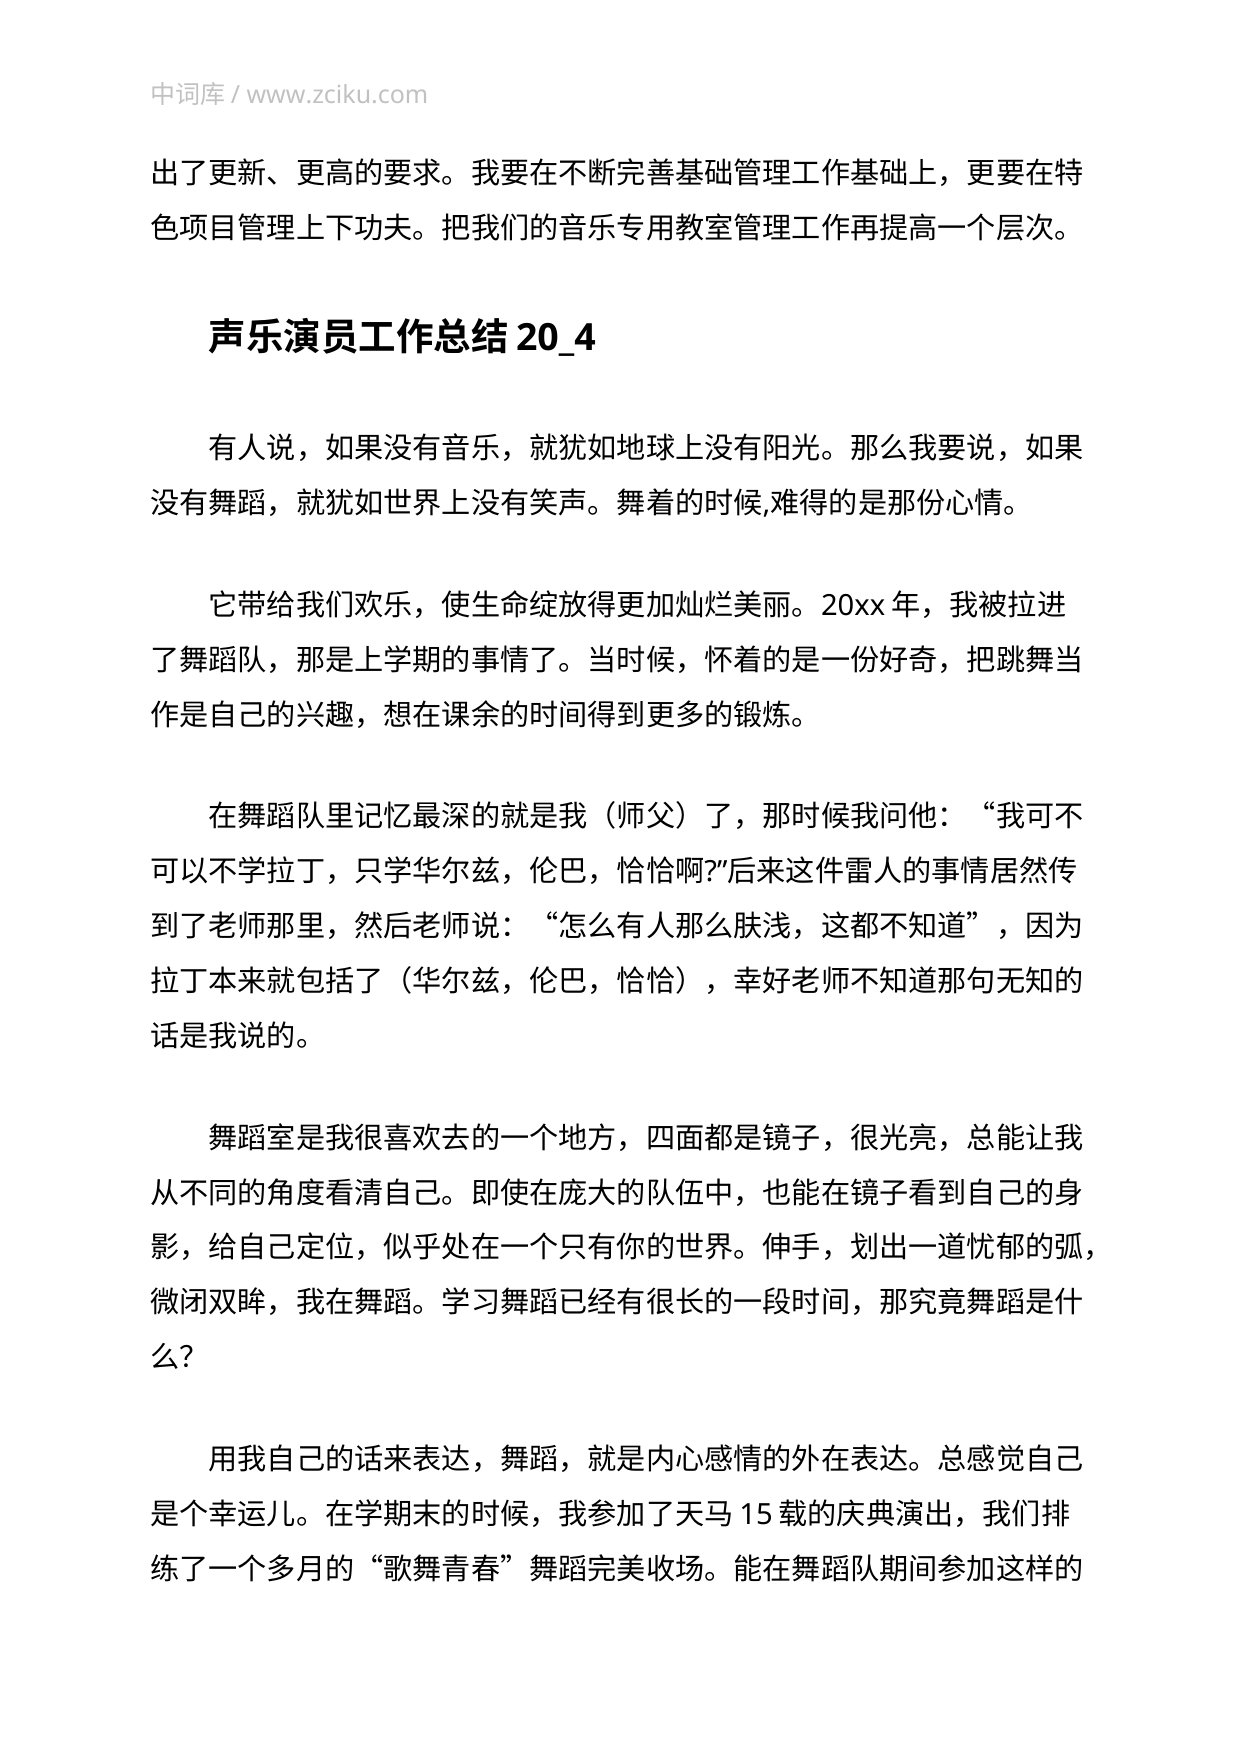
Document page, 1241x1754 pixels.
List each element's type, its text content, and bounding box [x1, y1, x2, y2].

text 声乐演员工作总结20_4 [150, 307, 1090, 361]
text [150, 1436, 1090, 1588]
text 它带给我们欢乐，使生命绽放得更加灿烂美丽。20xx年，我被拉进了舞蹈队，那是上学期的事情了。当时候，怀着的是一份好奇，把跳舞当作是自己的兴趣，想在课余的时间得到更多的锻炼。 [150, 581, 1090, 733]
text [150, 150, 1090, 247]
text 有人说，如果没有音乐，就犹如地球上没有阳光。那么我要说，如果没有舞蹈，就犹如世界上没有笑声。舞着的时候,难得的是那份心情。 [150, 424, 1090, 522]
text 舞蹈室是我很喜欢去的一个地方，四面都是镜子，很光亮，总能让我从不同的角度看清自己。即使在庞大的队伍中，也能在镜子看到自己的身影，给自己定位，似乎处在一个只有你的世界。伸手，划出一道忧郁的弧，微闭双眸，我在舞蹈。学习舞蹈已经有很长的一段时间，那究竟舞蹈是什么？ [150, 1114, 1090, 1376]
text 在舞蹈队里记忆最深的就是我（师父）了，那时候我问他：“我可不可以不学拉丁，只学华尔兹，伦巴，恰恰啊?”后来这件雷人的事情居然传到了老师那里，然后老师说：“怎么有人那么肤浅，这都不知道”，因为拉丁本来就包括了（华尔兹，伦巴，恰恰），幸好老师不知道那句无知的话是我说的。 [150, 793, 1090, 1055]
